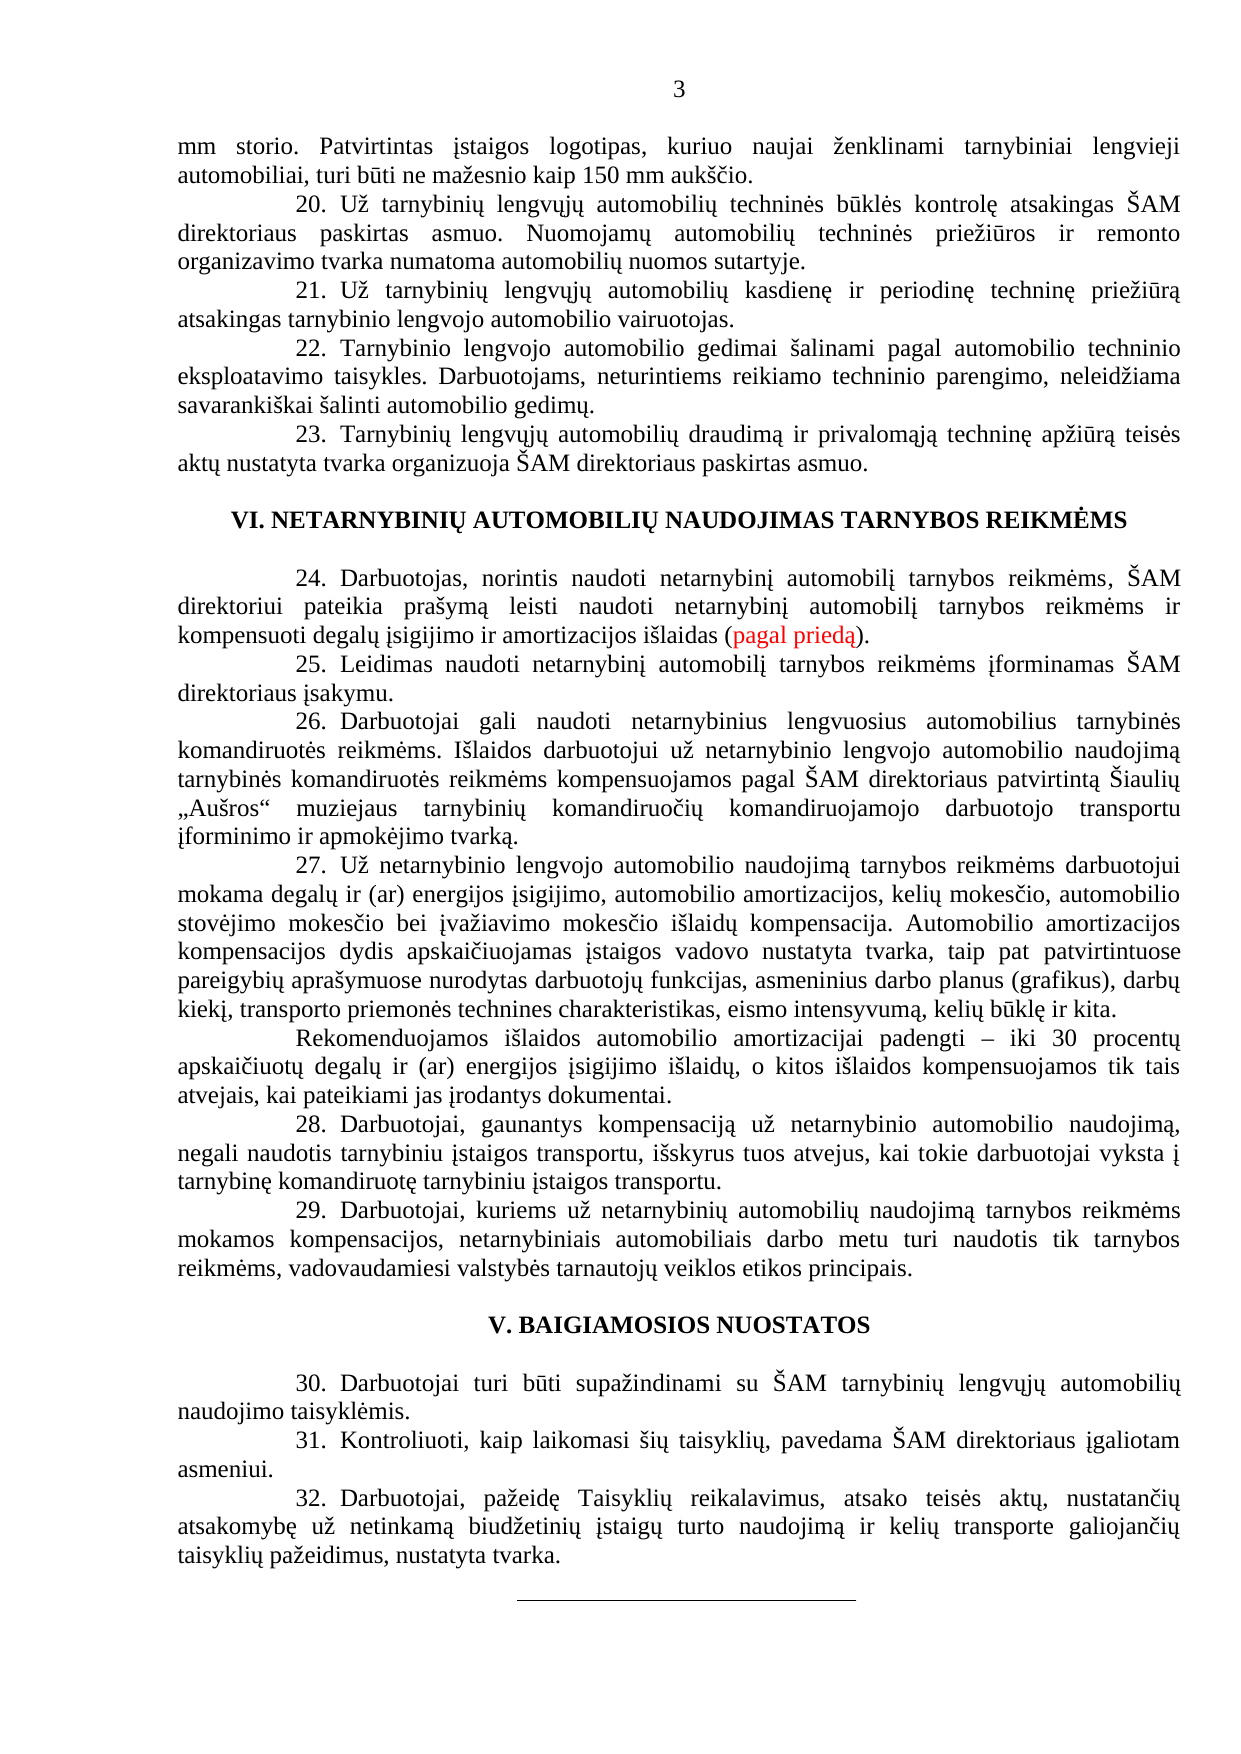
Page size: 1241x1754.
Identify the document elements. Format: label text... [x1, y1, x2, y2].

list Darbuotojai, kuriems už netarnybinių automobilių naudojimą tarnybos reikmėms mokamos kompensacijos, netarnybiniais automobiliais darbo metu turi naudotis tik tarnybos reikmėms, vadovaudamiesi valstybės tarnautojų veiklos etikos principais. [177, 1195, 1181, 1281]
list Tarnybinių lengvųjų automobilių draudimą ir privalomąją techninę apžiūrą teisės aktų nustatyta tvarka organizuoja ŠAM direktoriaus paskirtas asmuo. [177, 419, 1181, 476]
list Tarnybinio lengvojo automobilio gedimai šalinami pagal automobilio techninio eksploatavimo taisykles. Darbuotojams, neturintiems reikiamo techninio parengimo, neleidžiama savarankiškai šalinti automobilio gedimų. [177, 333, 1181, 419]
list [177, 131, 1181, 189]
list Darbuotojai, pažeidę Taisyklių reikalavimus, atsako teisės aktų, nustatančių atsakomybę už netinkamą biudžetinių įstaigų turto naudojimą ir kelių transporte galiojančių taisyklių pažeidimus, nustatyta tvarka. [177, 1483, 1181, 1569]
text Rekomenduojamos išlaidos automobilio amortizacijai padengti – iki 30 procentų apskaičiuotų degalų ir (ar) energijos įsigijimo išlaidų, o kitos išlaidos kompensuojamos tik tais atvejais, kai pateikiami jas įrodantys dokumentai. [177, 1023, 1181, 1109]
list Darbuotojas, norintis naudoti netarnybinį automobilį tarnybos reikmėms, ŠAM direktoriui pateikia prašymą leisti naudoti netarnybinį automobilį tarnybos reikmėms ir kompensuoti degalų įsigijimo ir amortizacijos išlaidas (pagal priedą). [177, 563, 1181, 649]
list Darbuotojai, gaunantys kompensaciją už netarnybinio automobilio naudojimą, negali naudotis tarnybiniu įstaigos transportu, išskyrus tuos atvejus, kai tokie darbuotojai vyksta į tarnybinę komandiruotę tarnybiniu įstaigos transportu. [177, 1109, 1181, 1195]
list Darbuotojai gali naudoti netarnybinius lengvuosius automobilius tarnybinės komandiruotės reikmėms. Išlaidos darbuotojui už netarnybinio lengvojo automobilio naudojimą tarnybinės komandiruotės reikmėms kompensuojamos pagal ŠAM direktoriaus patvirtintą Šiaulių „Aušros“ muziejaus tarnybinių komandiruočių komandiruojamojo darbuotojo transportu įforminimo ir apmokėjimo tvarką. [177, 706, 1181, 850]
text VI. NETARNYBINIŲ AUTOMOBILIŲ NAUDOJIMAS TARNYBOS REIKMĖMS [177, 505, 1181, 534]
list Kontroliuoti, kaip laikomasi šių taisyklių, pavedama ŠAM direktoriaus įgaliotam asmeniui. [177, 1425, 1181, 1483]
list Už netarnybinio lengvojo automobilio naudojimą tarnybos reikmėms darbuotojui mokama degalų ir (ar) energijos įsigijimo, automobilio amortizacijos, kelių mokesčio, automobilio stovėjimo mokesčio bei įvažiavimo mokesčio išlaidų kompensacija. Automobilio amortizacijos kompensacijos dydis apskaičiuojamas įstaigos vadovo nustatyta tvarka, taip pat patvirtintuose pareigybių aprašymuose nurodytas darbuotojų funkcijas, asmeninius darbo planus (grafikus), darbų kiekį, transporto priemonės technines charakteristikas, eismo intensyvumą, kelių būklę ir kita. [177, 850, 1181, 1023]
text V. BAIGIAMOSIOS NUOSTATOS [177, 1310, 1181, 1339]
list Leidimas naudoti netarnybinį automobilį tarnybos reikmėms įforminamas ŠAM direktoriaus įsakymu. [177, 649, 1181, 706]
list Už tarnybinių lengvųjų automobilių techninės būklės kontrolę atsakingas ŠAM direktoriaus paskirtas asmuo. Nuomojamų automobilių techninės priežiūros ir remonto organizavimo tvarka numatoma automobilių nuomos sutartyje. [177, 189, 1181, 275]
list Už tarnybinių lengvųjų automobilių kasdienę ir periodinę techninę priežiūrą atsakingas tarnybinio lengvojo automobilio vairuotojas. [177, 275, 1181, 333]
list Darbuotojai turi būti supažindinami su ŠAM tarnybinių lengvųjų automobilių naudojimo taisyklėmis. [177, 1368, 1181, 1425]
